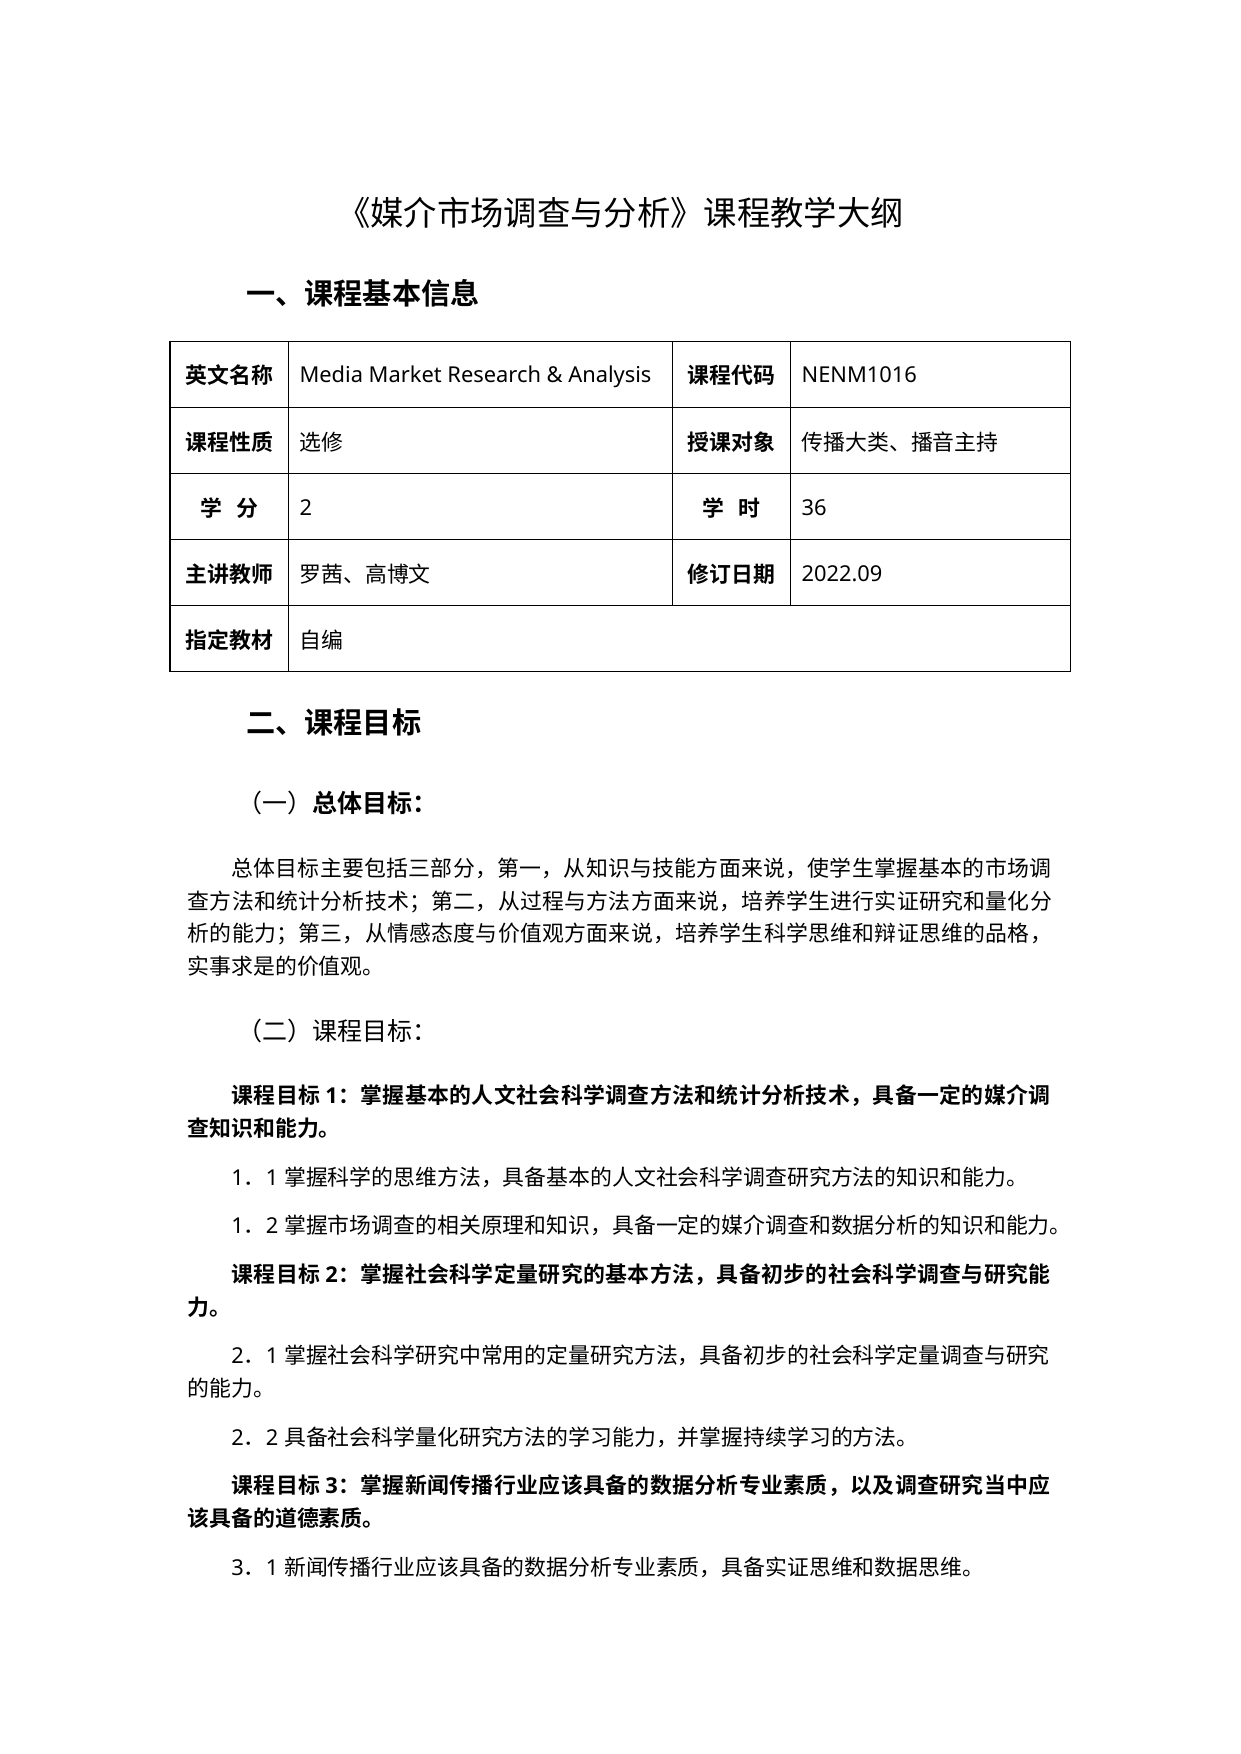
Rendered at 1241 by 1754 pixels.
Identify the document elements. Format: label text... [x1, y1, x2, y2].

table_cell 自编 [289, 606, 1070, 671]
table_cell 学 分 [171, 474, 288, 539]
table_header 课程代码 [673, 342, 790, 407]
text 课程目标3：掌握新闻传播行业应该具备的数据分析专业素质，以及调查研究当中应该具备的道德素质。 [187, 1468, 1053, 1533]
text 总体目标主要包括三部分，第一，从知识与技能方面来说，使学生掌握基本的市场调查方法和统计分析技术；第二，从过程与方法方面来说，培养学生进行实证研究和量化分析的能力；第三，从情感态度与价值观方面来说，培养学生科学思维和辩证思维的品格，实事求是的价值观。 [187, 851, 1053, 981]
text 一、课程基本信息 [187, 259, 1053, 324]
table_header Media Market Research & Analysis [289, 342, 672, 407]
table_header NENM1016 [791, 342, 1070, 407]
table_cell 传播大类、播音主持 [791, 408, 1070, 473]
text 课程目标2：掌握社会科学定量研究的基本方法，具备初步的社会科学调查与研究能力。 [187, 1257, 1053, 1322]
table_header 英文名称 [171, 342, 288, 407]
table_cell 主讲教师 [171, 540, 288, 605]
table_cell 罗茜、高博文 [289, 540, 672, 605]
text 2．1 掌握社会科学研究中常用的定量研究方法，具备初步的社会科学定量调查与研究的能力。 [187, 1338, 1053, 1403]
table_cell 修订日期 [673, 540, 790, 605]
table_cell 课程性质 [171, 408, 288, 473]
text 3．1 新闻传播行业应该具备的数据分析专业素质，具备实证思维和数据思维。 [187, 1549, 1053, 1582]
text 《媒介市场调查与分析》课程教学大纲 [187, 178, 1053, 243]
table_cell 36 [791, 474, 1070, 539]
text 2．2 具备社会科学量化研究方法的学习能力，并掌握持续学习的方法。 [187, 1419, 1053, 1452]
table_cell 选修 [289, 408, 672, 473]
text 1．1 掌握科学的思维方法，具备基本的人文社会科学调查研究方法的知识和能力。 [187, 1159, 1053, 1192]
text 1．2 掌握市场调查的相关原理和知识，具备一定的媒介调查和数据分析的知识和能力。 [187, 1208, 1053, 1241]
text 课程目标1：掌握基本的人文社会科学调查方法和统计分析技术，具备一定的媒介调查知识和能力。 [187, 1078, 1053, 1143]
table_cell 2022.09 [791, 540, 1070, 605]
table_cell 2 [289, 474, 672, 539]
text 二、课程目标 [187, 688, 1053, 753]
table_cell 指定教材 [171, 606, 288, 671]
table_cell 学 时 [673, 474, 790, 539]
text （二）课程目标： [187, 997, 1053, 1062]
table_cell 授课对象 [673, 408, 790, 473]
text （一）总体目标： [187, 769, 1053, 834]
